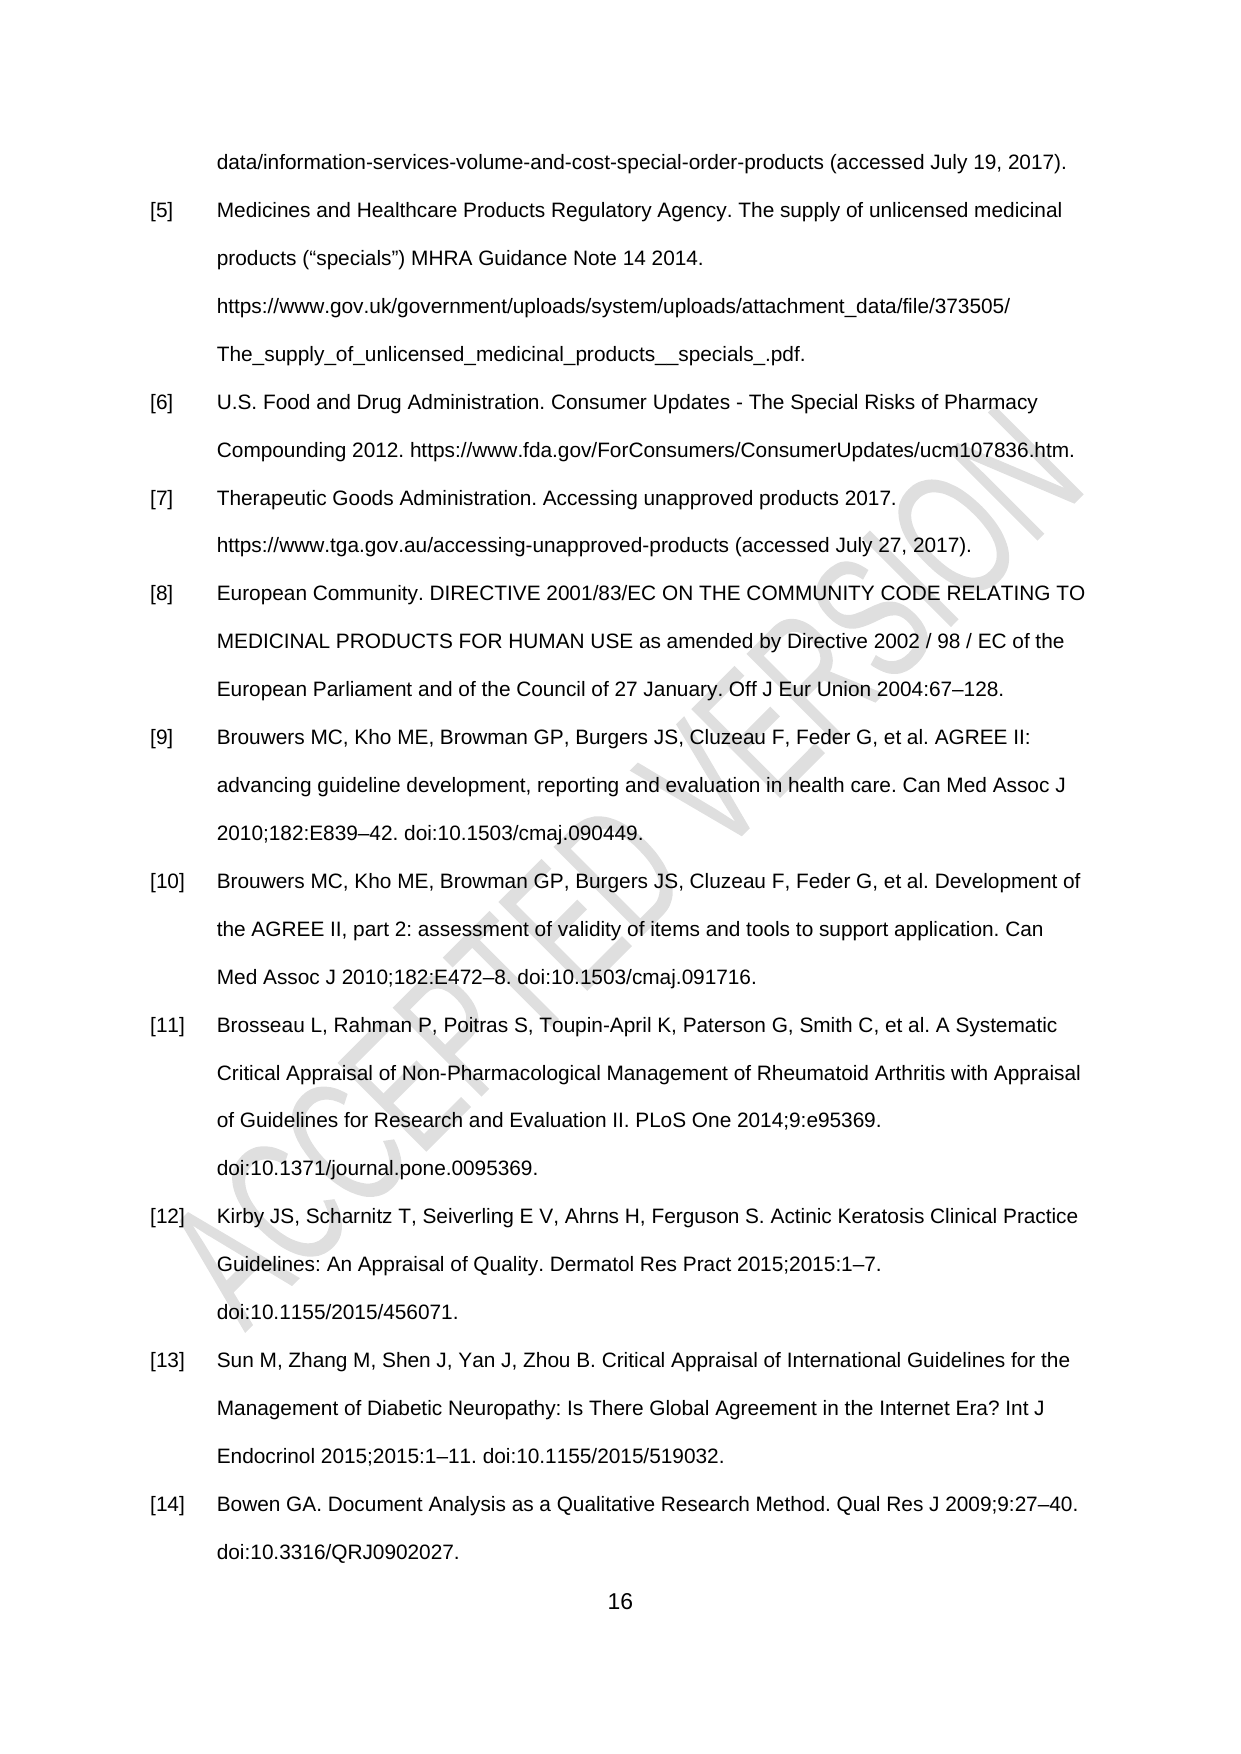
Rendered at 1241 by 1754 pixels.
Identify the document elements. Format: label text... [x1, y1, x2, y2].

text [5] Medicines and Healthcare Products Regulatory Agency. The supply of unlicensed medicinal products (“specials”) MHRA Guidance Note 14 2014. https://www.gov.uk/government/uploads/system/uploads/attachment_data/file/373505/The_supply_of_unlicensed_medicinal_products__specials_.pdf. [150, 198, 1090, 366]
text [11] Brosseau L, Rahman P, Poitras S, Toupin-April K, Paterson G, Smith C, et al. A Systematic Critical Appraisal of Non-Pharmacological Management of Rheumatoid Arthritis with Appraisal of Guidelines for Research and Evaluation II. PLoS One 2014;9:e95369. doi:10.1371/journal.pone.0095369. [150, 1012, 1090, 1180]
text [13] Sun M, Zhang M, Shen J, Yan J, Zhou B. Critical Appraisal of International Guidelines for the Management of Diabetic Neuropathy: Is There Global Agreement in the Internet Era? Int J Endocrinol 2015;2015:1–11. doi:10.1155/2015/519032. [150, 1348, 1090, 1468]
text [9] Brouwers MC, Kho ME, Browman GP, Burgers JS, Cluzeau F, Feder G, et al. AGREE II: advancing guideline development, reporting and evaluation in health care. Can Med Assoc J 2010;182:E839–42. doi:10.1503/cmaj.090449. [150, 725, 1090, 845]
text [150, 150, 1090, 174]
text [14] Bowen GA. Document Analysis as a Qualitative Research Method. Qual Res J 2009;9:27–40. doi:10.3316/QRJ0902027. [150, 1492, 1090, 1563]
text [12] Kirby JS, Scharnitz T, Seiverling E V, Ahrns H, Ferguson S. Actinic Keratosis Clinical Practice Guidelines: An Appraisal of Quality. Dermatol Res Pract 2015;2015:1–7. doi:10.1155/2015/456071. [150, 1204, 1090, 1324]
text [8] European Community. DIRECTIVE 2001/83/EC ON THE COMMUNITY CODE RELATING TO MEDICINAL PRODUCTS FOR HUMAN USE as amended by Directive 2002 / 98 / EC of the European Parliament and of the Council of 27 January. Off J Eur Union 2004:67–128. [150, 581, 1090, 701]
text [10] Brouwers MC, Kho ME, Browman GP, Burgers JS, Cluzeau F, Feder G, et al. Development of the AGREE II, part 2: assessment of validity of items and tools to support application. Can Med Assoc J 2010;182:E472–8. doi:10.1503/cmaj.091716. [150, 869, 1090, 988]
text [6] U.S. Food and Drug Administration. Consumer Updates - The Special Risks of Pharmacy Compounding 2012. https://www.fda.gov/ForConsumers/ConsumerUpdates/ucm107836.htm. [150, 389, 1090, 461]
text [7] Therapeutic Goods Administration. Accessing unapproved products 2017. https://www.tga.gov.au/accessing-unapproved-products (accessed July 27, 2017). [150, 485, 1090, 557]
